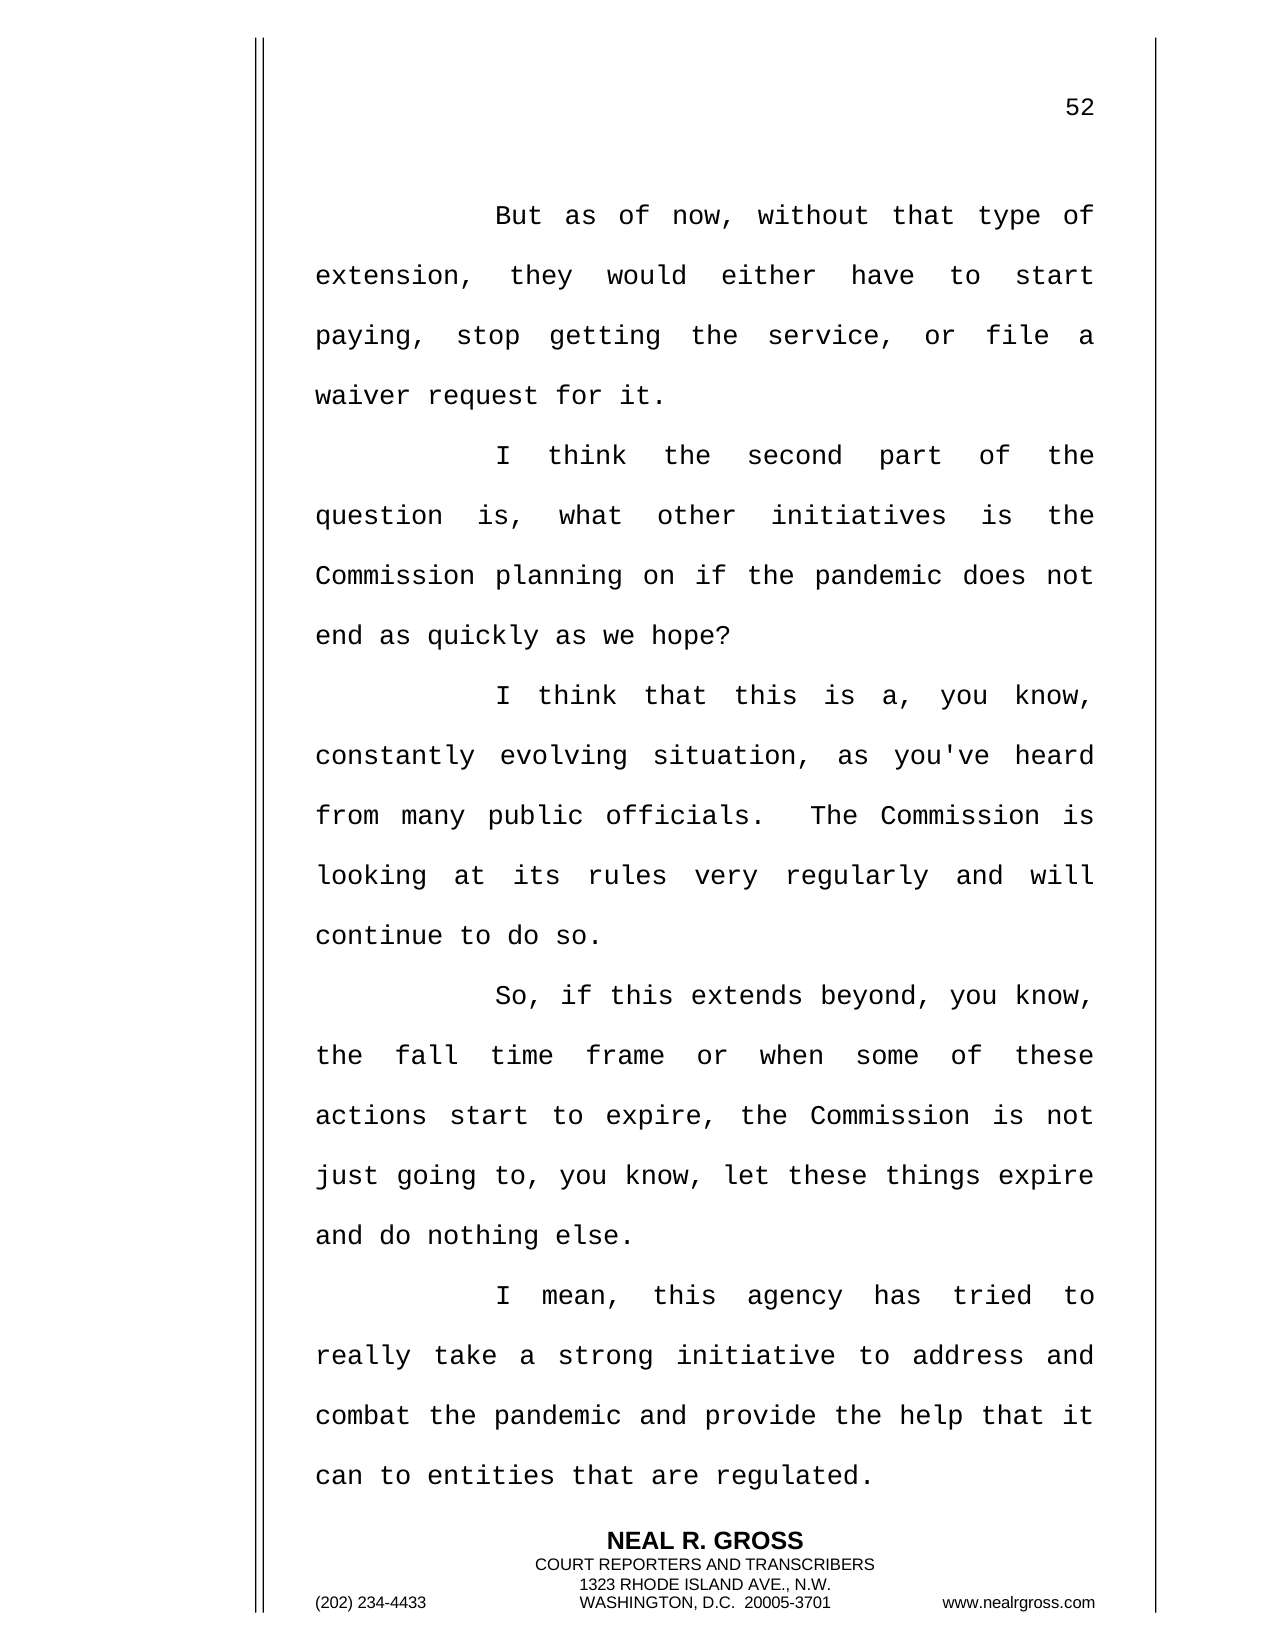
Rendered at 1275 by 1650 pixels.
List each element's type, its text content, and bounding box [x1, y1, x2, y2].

text I think the second part of the question is, what other initiatives is the Commission planning on if the pandemic does not end as quickly as we hope? [315, 417, 1095, 657]
text I mean, this agency has tried to really take a strong initiative to address and combat the pandemic and provide the help that it can to entities that are regulated. [315, 1257, 1095, 1497]
text I think that this is a, you know, constantly evolving situation, as you've heard from many public officials. The Commission is looking at its rules very regularly and will continue to do so. [315, 657, 1095, 957]
text But as of now, without that type of extension, they would either have to start paying, stop getting the service, or file a waiver request for it. [315, 177, 1095, 417]
text So, if this extends beyond, you know, the fall time frame or when some of these actions start to expire, the Commission is not just going to, you know, let these things expire and do nothing else. [315, 957, 1095, 1257]
